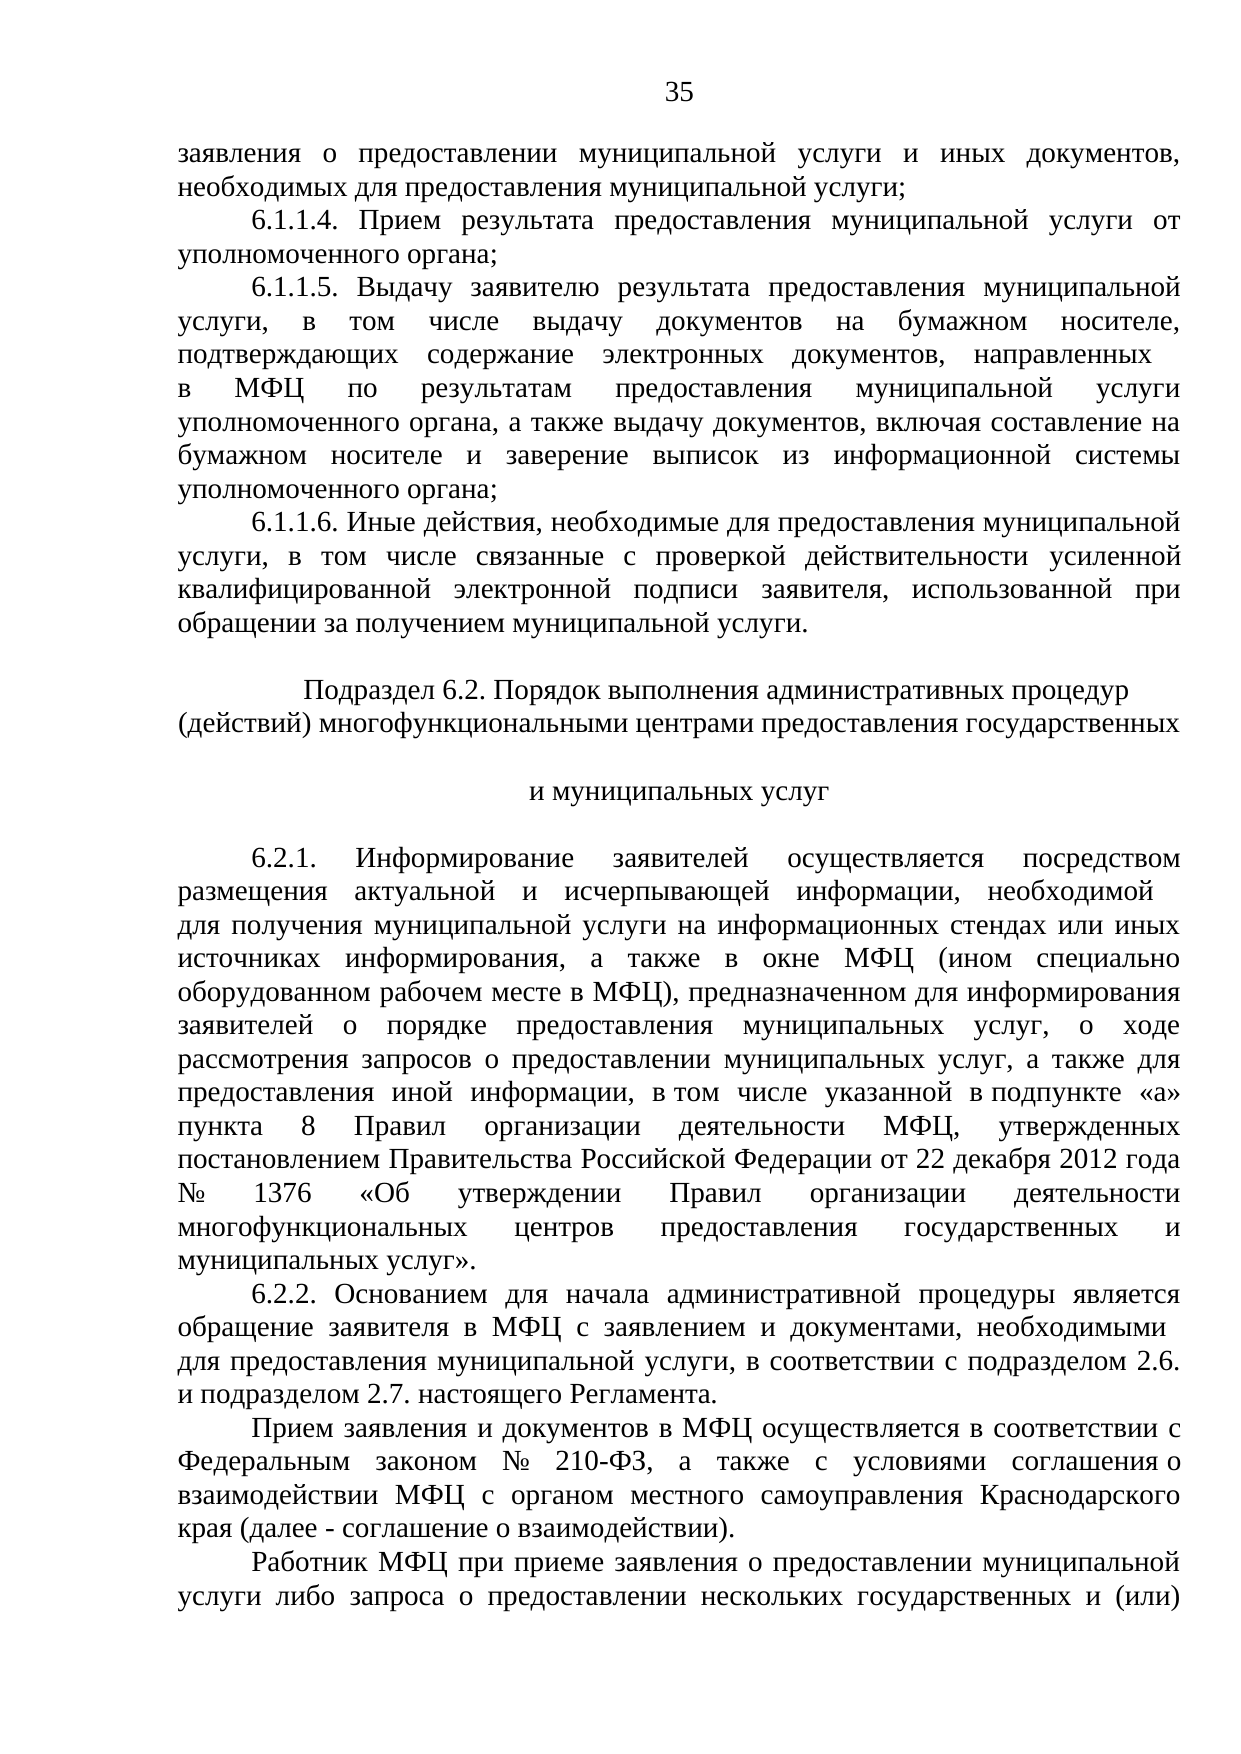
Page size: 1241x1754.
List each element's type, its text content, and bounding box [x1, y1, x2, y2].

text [177, 135, 1181, 202]
text Прием заявления и документов в МФЦ осуществляется в соответствии с Федеральным законом № 210-ФЗ, а также с условиями соглашения о взаимодействии МФЦ с органом местного самоуправления Краснодарского края (далее - соглашение о взаимодействии). [177, 1410, 1181, 1544]
text 6.1.1.4. Прием результата предоставления муниципальной услуги от уполномоченного органа; [177, 202, 1181, 269]
text 6.1.1.6. Иные действия, необходимые для предоставления муниципальной услуги, в том числе связанные с проверкой действительности усиленной квалифицированной электронной подписи заявителя, использованной при обращении за получением муниципальной услуги. [177, 504, 1181, 638]
text Подраздел 6.2. Порядок выполнения административных процедур (действий) многофункциональными центрами предоставления государственных и муниципальных услуг [177, 672, 1181, 806]
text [177, 1544, 1181, 1611]
text 6.1.1.5. Выдачу заявителю результата предоставления муниципальной услуги, в том числе выдачу документов на бумажном носителе, подтверждающих содержание электронных документов, направленных в МФЦ по результатам предоставления муниципальной услуги уполномоченного органа, а также выдачу документов, включая составление на бумажном носителе и заверение выписок из информационной системы уполномоченного органа; [177, 269, 1181, 504]
text 6.2.2. Основанием для начала административной процедуры является обращение заявителя в МФЦ с заявлением и документами, необходимыми для предоставления муниципальной услуги, в соответствии с подразделом 2.6. и подразделом 2.7. настоящего Регламента. [177, 1276, 1181, 1410]
text 6.2.1. Информирование заявителей осуществляется посредством размещения актуальной и исчерпывающей информации, необходимой для получения муниципальной услуги на информационных стендах или иных источниках информирования, а также в окне МФЦ (ином специально оборудованном рабочем месте в МФЦ), предназначенном для информирования заявителей о порядке предоставления муниципальных услуг, о ходе рассмотрения запросов о предоставлении муниципальных услуг, а также для предоставления иной информации, в том числе указанной в подпункте «а» пункта 8 Правил организации деятельности МФЦ, утвержденных постановлением Правительства Российской Федерации от 22 декабря 2012 года № 1376 «Об утверждении Правил организации деятельности многофункциональных центров предоставления государственных и муниципальных услуг». [177, 840, 1181, 1276]
